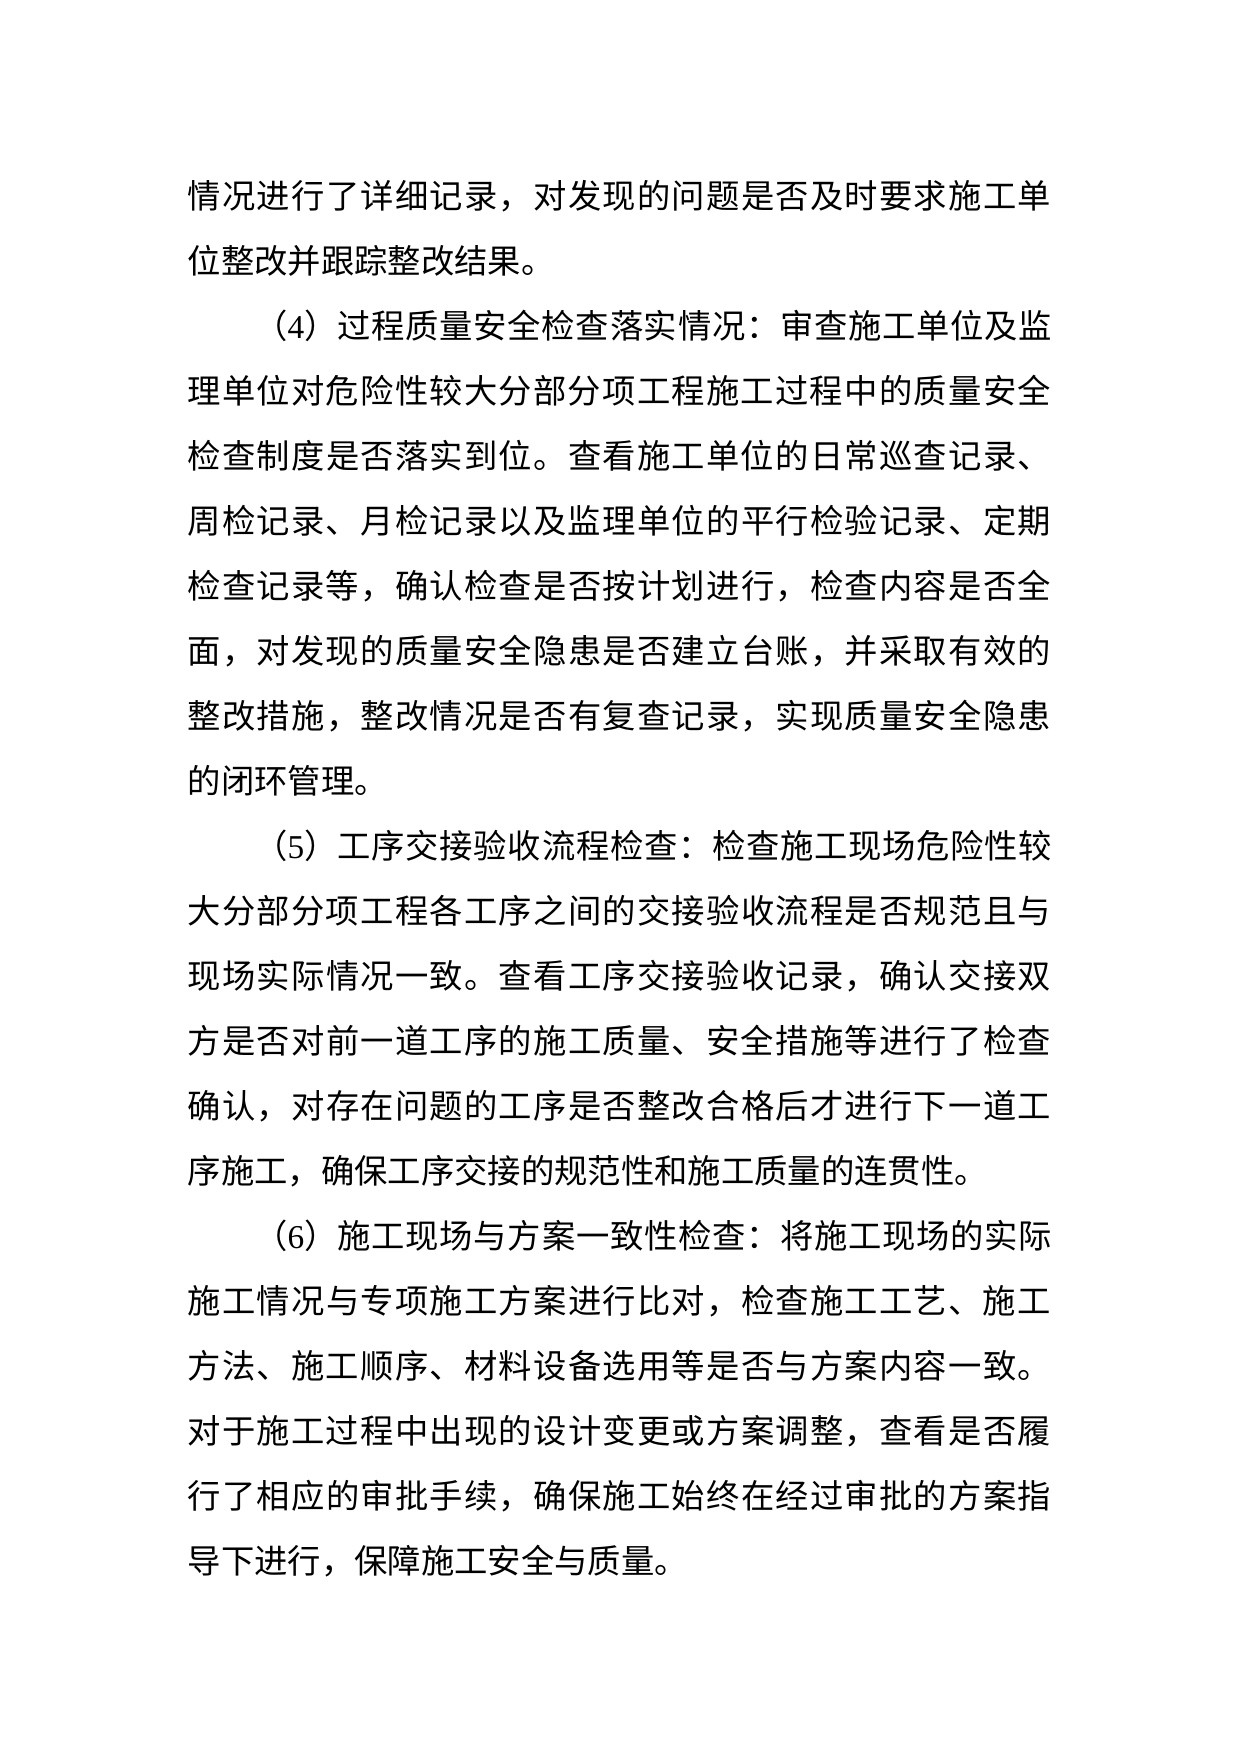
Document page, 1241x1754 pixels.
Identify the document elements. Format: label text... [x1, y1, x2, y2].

list 过程质量安全检查落实情况：审查施工单位及监理单位对危险性较大分部分项工程施工过程中的质量安全检查制度是否落实到位。查看施工单位的日常巡查记录、周检记录、月检记录以及监理单位的平行检验记录、定期检查记录等，确认检查是否按计划进行，检查内容是否全面，对发现的质量安全隐患是否建立台账，并采取有效的整改措施，整改情况是否有复查记录，实现质量安全隐患的闭环管理。 [187, 292, 1053, 812]
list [187, 162, 1053, 292]
list 工序交接验收流程检查：检查施工现场危险性较大分部分项工程各工序之间的交接验收流程是否规范且与现场实际情况一致。查看工序交接验收记录，确认交接双方是否对前一道工序的施工质量、安全措施等进行了检查确认，对存在问题的工序是否整改合格后才进行下一道工序施工，确保工序交接的规范性和施工质量的连贯性。 [187, 812, 1053, 1202]
list 施工现场与方案一致性检查：将施工现场的实际施工情况与专项施工方案进行比对，检查施工工艺、施工方法、施工顺序、材料设备选用等是否与方案内容一致。对于施工过程中出现的设计变更或方案调整，查看是否履行了相应的审批手续，确保施工始终在经过审批的方案指导下进行，保障施工安全与质量。 [187, 1202, 1053, 1592]
